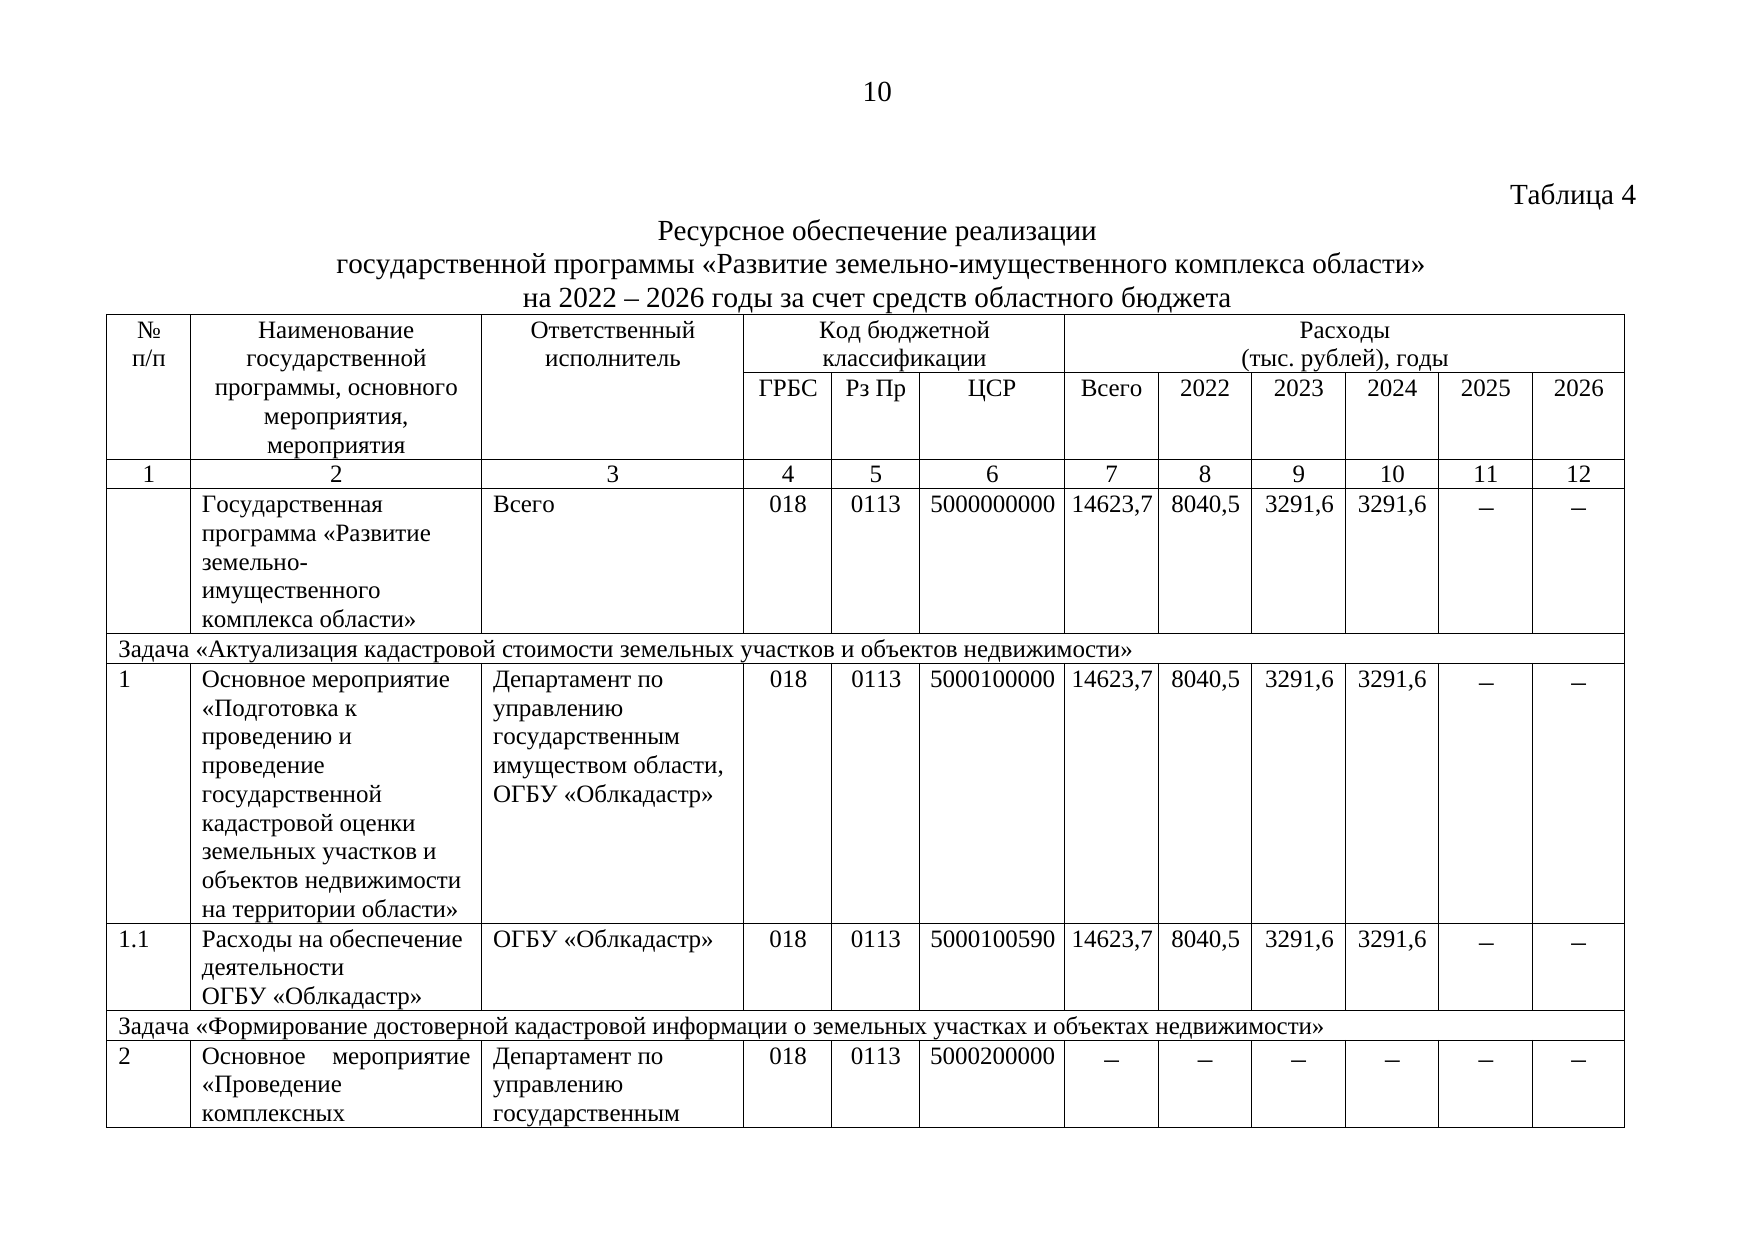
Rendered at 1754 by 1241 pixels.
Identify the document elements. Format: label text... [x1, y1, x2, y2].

table_cell Расходы на обеспечение деятельности ОГБУ «Облкадастр» [191, 924, 481, 1010]
table_cell 2023 [1252, 373, 1345, 458]
table_header Код бюджетной классификации [744, 315, 1064, 372]
table_cell Всего [1065, 373, 1158, 458]
table_cell Департамент по управлению государственным [482, 1041, 743, 1127]
table_cell 10 [1346, 460, 1438, 488]
table_cell 3291,6 [1346, 664, 1438, 923]
table_cell Задача «Формирование достоверной кадастровой информации о земельных участках и объектах недвижимости» [107, 1011, 1624, 1040]
table_cell – [1533, 1041, 1624, 1127]
table_cell 1.1 [107, 924, 190, 1010]
table_header Расходы (тыс. рублей), годы [1065, 315, 1624, 372]
table_cell 1 [107, 664, 190, 923]
table_cell 12 [1533, 460, 1624, 488]
table_cell – [1159, 1041, 1251, 1127]
table_cell – [1439, 489, 1532, 633]
text Ресурсное обеспечение реализации [118, 213, 1636, 247]
table_cell ГРБС [744, 373, 831, 458]
table_cell 8040,5 [1159, 924, 1251, 1010]
table_cell 1 [107, 460, 190, 488]
table_cell 3291,6 [1252, 924, 1345, 1010]
table_cell 3291,6 [1252, 489, 1345, 633]
table_cell Всего [482, 489, 743, 633]
table_cell – [1065, 1041, 1158, 1127]
table_cell – [1439, 1041, 1532, 1127]
table_cell 5000100590 [920, 924, 1064, 1010]
table_cell 8 [1159, 460, 1251, 488]
table_cell 8040,5 [1159, 664, 1251, 923]
table_cell 2024 [1346, 373, 1438, 458]
table_cell 2026 [1533, 373, 1624, 458]
table_cell – [1346, 1041, 1438, 1127]
table_cell 5000200000 [920, 1041, 1064, 1127]
table_cell – [1439, 664, 1532, 923]
table_cell 018 [744, 1041, 831, 1127]
table_cell Рз Пр [832, 373, 919, 458]
table_cell Задача «Актуализация кадастровой стоимости земельных участков и объектов недвижимости» [107, 634, 1624, 663]
table_cell Основное мероприятие «Подготовка к проведению и проведение государственной кадастровой оценки земельных участков и объектов недвижимости на территории области» [191, 664, 481, 923]
table_cell 0113 [832, 664, 919, 923]
text государственной программы «Развитие земельно-имущественного комплекса области» [118, 247, 1636, 280]
table_cell 3291,6 [1346, 489, 1438, 633]
table_cell 14623,7 [1065, 489, 1158, 633]
table_cell 3291,6 [1346, 924, 1438, 1010]
table_cell 5 [832, 460, 919, 488]
table_cell – [1533, 489, 1624, 633]
table_cell – [1533, 924, 1624, 1010]
table_header Наименование государственной программы, основного мероприятия, мероприятия [191, 315, 481, 458]
table_cell ОГБУ «Облкадастр» [482, 924, 743, 1010]
table_cell 3291,6 [1252, 664, 1345, 923]
table_cell 3 [482, 460, 743, 488]
table_header № п/п [107, 315, 190, 458]
text Таблица 4 [193, 177, 1636, 211]
table_cell 018 [744, 924, 831, 1010]
table_cell 14623,7 [1065, 924, 1158, 1010]
table_cell 018 [744, 489, 831, 633]
table_cell 0113 [832, 924, 919, 1010]
table_cell 2022 [1159, 373, 1251, 458]
table_cell 4 [744, 460, 831, 488]
table_header Ответственный исполнитель [482, 315, 743, 458]
table_cell 5000100000 [920, 664, 1064, 923]
table_cell Государственная программа «Развитие земельно-имущественного комплекса области» [191, 489, 481, 633]
table_cell 9 [1252, 460, 1345, 488]
table_cell 0113 [832, 1041, 919, 1127]
table_cell [107, 489, 190, 633]
table_cell 5000000000 [920, 489, 1064, 633]
table_cell 018 [744, 664, 831, 923]
table_cell 2 [191, 460, 481, 488]
table_cell 8040,5 [1159, 489, 1251, 633]
text на 2022 – 2026 годы за счет средств областного бюджета [118, 280, 1636, 314]
table_cell – [1439, 924, 1532, 1010]
table_cell 0113 [832, 489, 919, 633]
table_cell 11 [1439, 460, 1532, 488]
table_cell ЦСР [920, 373, 1064, 458]
table_cell 2 [107, 1041, 190, 1127]
table_cell – [1533, 664, 1624, 923]
table_cell 2025 [1439, 373, 1532, 458]
table_cell Основное мероприятие «Проведение комплексных [191, 1041, 481, 1127]
table_cell Департамент по управлению государственным имуществом области, ОГБУ «Облкадастр» [482, 664, 743, 923]
table_cell 7 [1065, 460, 1158, 488]
table_cell – [1252, 1041, 1345, 1127]
table_cell 14623,7 [1065, 664, 1158, 923]
table_cell 6 [920, 460, 1064, 488]
